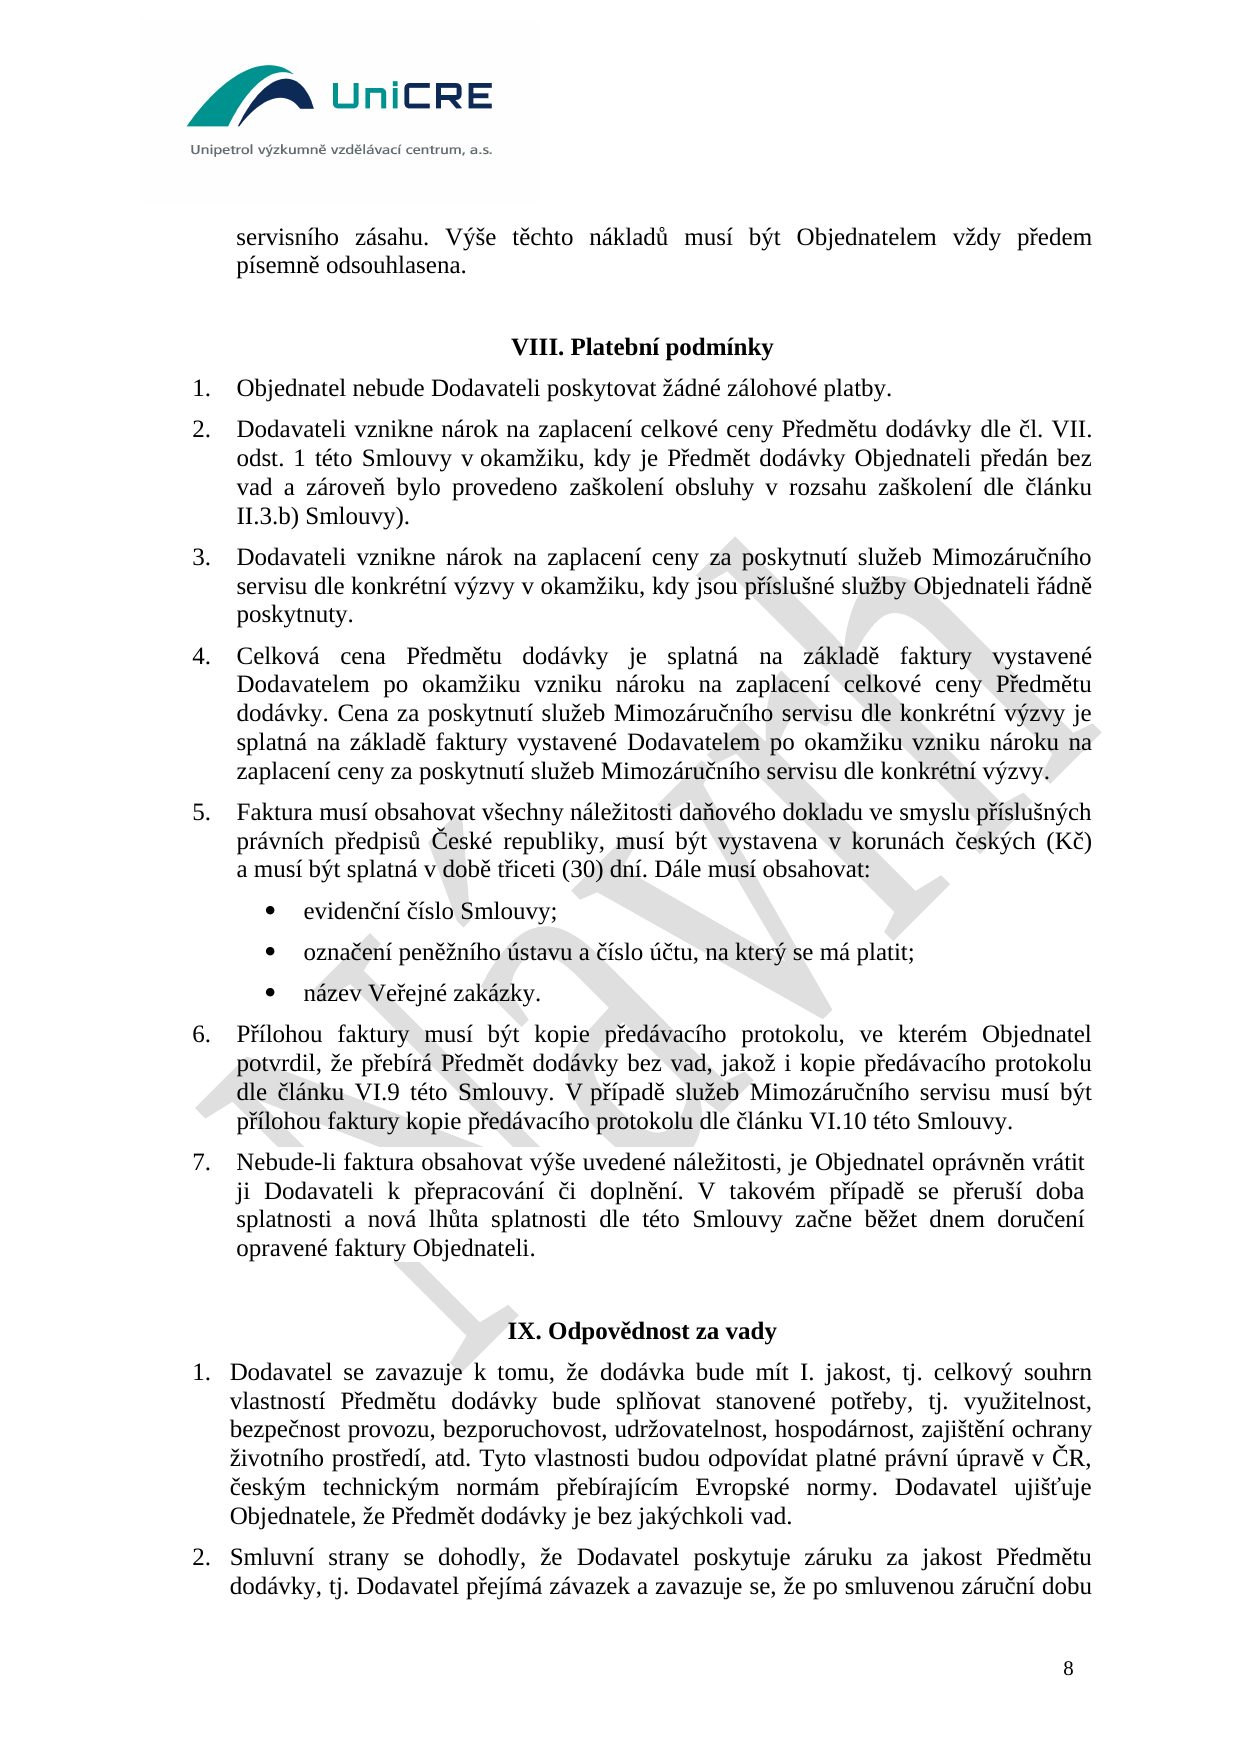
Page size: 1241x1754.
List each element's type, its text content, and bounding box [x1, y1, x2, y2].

text IX. Odpovědnost za vady [192, 1316, 1093, 1344]
list označení peněžního ústavu a číslo účtu, na který se má platit; [266, 937, 1093, 966]
picture [140, 19, 538, 203]
list Objednatel nebude Dodavateli poskytovat žádné zálohové platby. [192, 373, 1093, 402]
list Nebude-li faktura obsahovat výše uvedené náležitosti, je Objednatel oprávněn vrátit ji Dodavateli k přepracování či doplnění. V takovém případě se přeruší doba splatnosti a nová lhůta splatnosti dle této Smlouvy začne běžet dnem doručení opravené faktury Objednateli. [192, 1147, 1085, 1262]
list Celková cena Předmětu dodávky je splatná na základě faktury vystavené Dodavatelem po okamžiku vzniku nároku na zaplacení celkové ceny Předmětu dodávky. Cena za poskytnutí služeb Mimozáručního servisu dle konkrétní výzvy je splatná na základě faktury vystavené Dodavatelem po okamžiku vzniku nároku na zaplacení ceny za poskytnutí služeb Mimozáručního servisu dle konkrétní výzvy. [192, 641, 1093, 784]
list Dodavateli vznikne nárok na zaplacení ceny za poskytnutí služeb Mimozáručního servisu dle konkrétní výzvy v okamžiku, kdy jsou příslušné služby Objednateli řádně poskytnuty. [192, 542, 1093, 628]
list Dodavateli vznikne nárok na zaplacení celkové ceny Předmětu dodávky dle čl. VII. odst. 1 této Smlouvy v okamžiku, kdy je Předmět dodávky Objednateli předán bez vad a zároveň bylo provedeno zaškolení obsluhy v rozsahu zaškolení dle článku II.3.b) Smlouvy). [192, 414, 1093, 529]
list Dodavatel se zavazuje k tomu, že dodávka bude mít I. jakost, tj. celkový souhrn vlastností Předmětu dodávky bude splňovat stanovené potřeby, tj. využitelnost, bezpečnost provozu, bezporuchovost, udržovatelnost, hospodárnost, zajištění ochrany životního prostředí, atd. Tyto vlastnosti budou odpovídat platné právní úpravě v ČR, českým technickým normám přebírajícím Evropské normy. Dodavatel ujišťuje Objednatele, že Předmět dodávky je bez jakýchkoli vad. [192, 1357, 1093, 1529]
list evidenční číslo Smlouvy; [266, 896, 1093, 924]
list Přílohou faktury musí být kopie předávacího protokolu, ve kterém Objednatel potvrdil, že přebírá Předmět dodávky bez vad, jakož i kopie předávacího protokolu dle článku VI.9 této Smlouvy. V případě služeb Mimozáručního servisu musí být přílohou faktury kopie předávacího protokolu dle článku VI.10 této Smlouvy. [192, 1019, 1093, 1134]
text VIII. Platební podmínky [192, 332, 1093, 361]
list Faktura musí obsahovat všechny náležitosti daňového dokladu ve smyslu příslušných právních předpisů České republiky, musí být vystavena v korunách českých (Kč) a musí být splatná v době třiceti (30) dní. Dále musí obsahovat: [192, 797, 1093, 883]
list název Veřejné zakázky. [266, 978, 1093, 1007]
